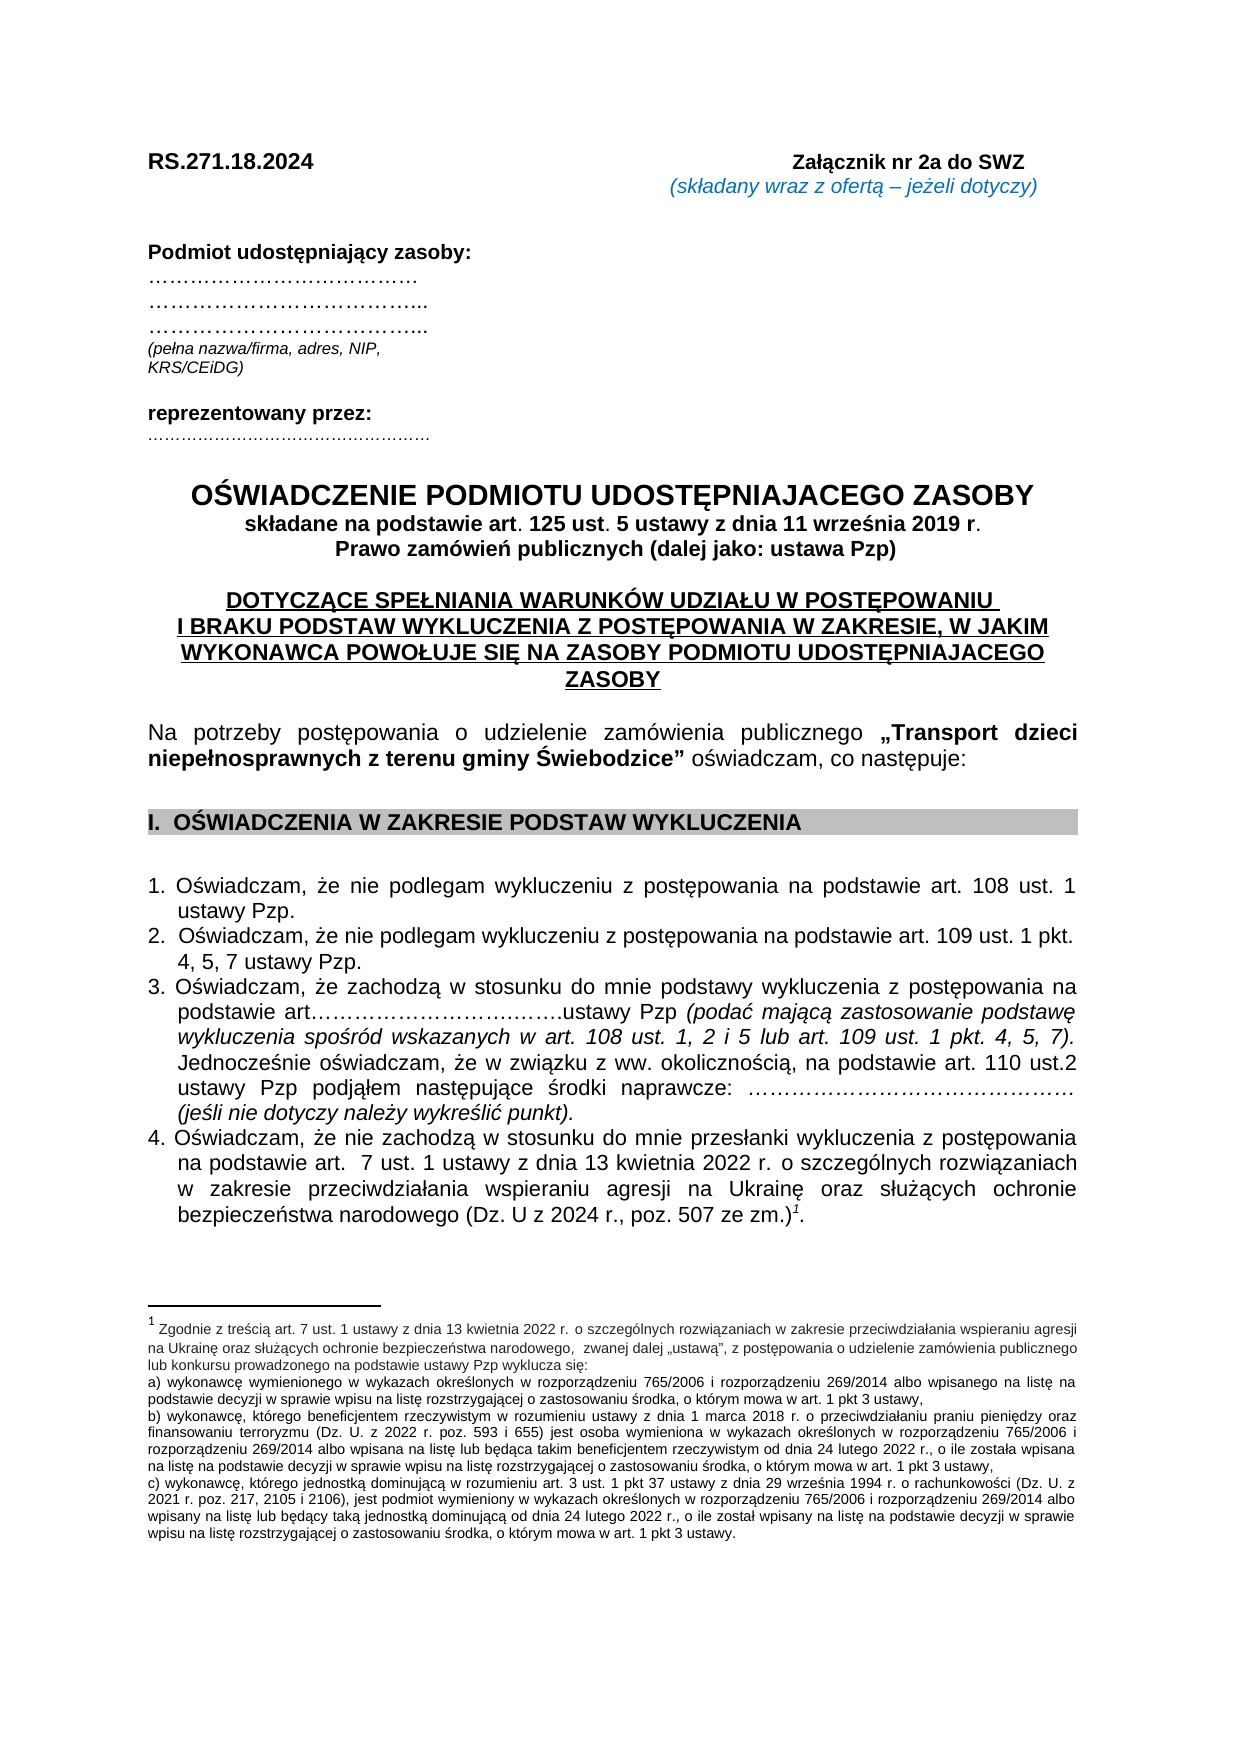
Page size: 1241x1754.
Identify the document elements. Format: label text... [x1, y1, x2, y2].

text ………………………………… [148, 264, 458, 288]
text ………………………………... [148, 288, 458, 313]
text …………………………………………… [148, 425, 458, 444]
text 4. Oświadczam, że nie zachodzą w stosunku do mnie przesłanki wykluczenia z postępowania na podstawie art. 7 ust. 1 ustawy z dnia 13 kwietnia 2022 r. o szczególnych rozwiązaniach w zakresie przeciwdziałania wspieraniu agresji na Ukrainę oraz służących ochronie bezpieczeństwa narodowego (Dz. U z 2024 r., poz. 507 ze zm.). [148, 1125, 1078, 1227]
text 2. Oświadczam, że nie podlegam wykluczeniu z postępowania na podstawie art. 109 ust. 1 pkt. 4, 5, 7 ustawy Pzp. [148, 923, 1078, 974]
text ………………………………... (pełna nazwa/firma, adres, NIP, KRS/CEiDG) [148, 313, 458, 377]
text OŚWIADCZENIE PODMIOTU UDOSTĘPNIAJACEGO ZASOBY [148, 477, 1078, 511]
text I. OŚWIADCZENIA W ZAKRESIE PODSTAW WYKLUCZENIA [148, 809, 1078, 835]
text Podmiot udostępniający zasoby: [148, 240, 1078, 264]
text RS.271.18.2024 Załącznik nr 2a do SWZ [148, 148, 1078, 174]
text 1. Oświadczam, że nie podlegam wykluczeniu z postępowania na podstawie art. 108 ust. 1 ustawy Pzp. [148, 873, 1078, 923]
text Na potrzeby postępowania o udzielenie zamówienia publicznego „Transport dzieci niepełnosprawnych z terenu gminy Świebodzice” oświadczam, co następuje: [148, 718, 1078, 771]
text DOTYCZĄCE SPEŁNIANIA WARUNKÓW UDZIAŁU W POSTĘPOWANIU I BRAKU PODSTAW WYKLUCZENIA Z POSTĘPOWANIA W ZAKRESIE, W JAKIM WYKONAWCA POWOŁUJE SIĘ NA ZASOBY PODMIOTU UDOSTĘPNIAJACEGO ZASOBY [148, 587, 1078, 692]
text Prawo zamówień publicznych (dalej jako: ustawa Pzp) [148, 536, 1078, 561]
text (składany wraz z ofertą – jeżeli dotyczy) [148, 174, 1078, 198]
text składane na podstawie art. 125 ust. 5 ustawy z dnia 11 września 2019 r. [148, 511, 1078, 536]
text 3. Oświadczam, że zachodzą w stosunku do mnie podstawy wykluczenia z postępowania na podstawie art……………………….…….ustawy Pzp (podać mającą zastosowanie podstawę wykluczenia spośród wskazanych w art. 108 ust. 1, 2 i 5 lub art. 109 ust. 1 pkt. 4, 5, 7). Jednocześnie oświadczam, że w związku z ww. okolicznością, na podstawie art. 110 ust.2 ustawy Pzp podjąłem następujące środki naprawcze: ……………………………………… (jeśli nie dotyczy należy wykreślić punkt). [148, 974, 1078, 1125]
text reprezentowany przez: [148, 401, 458, 425]
